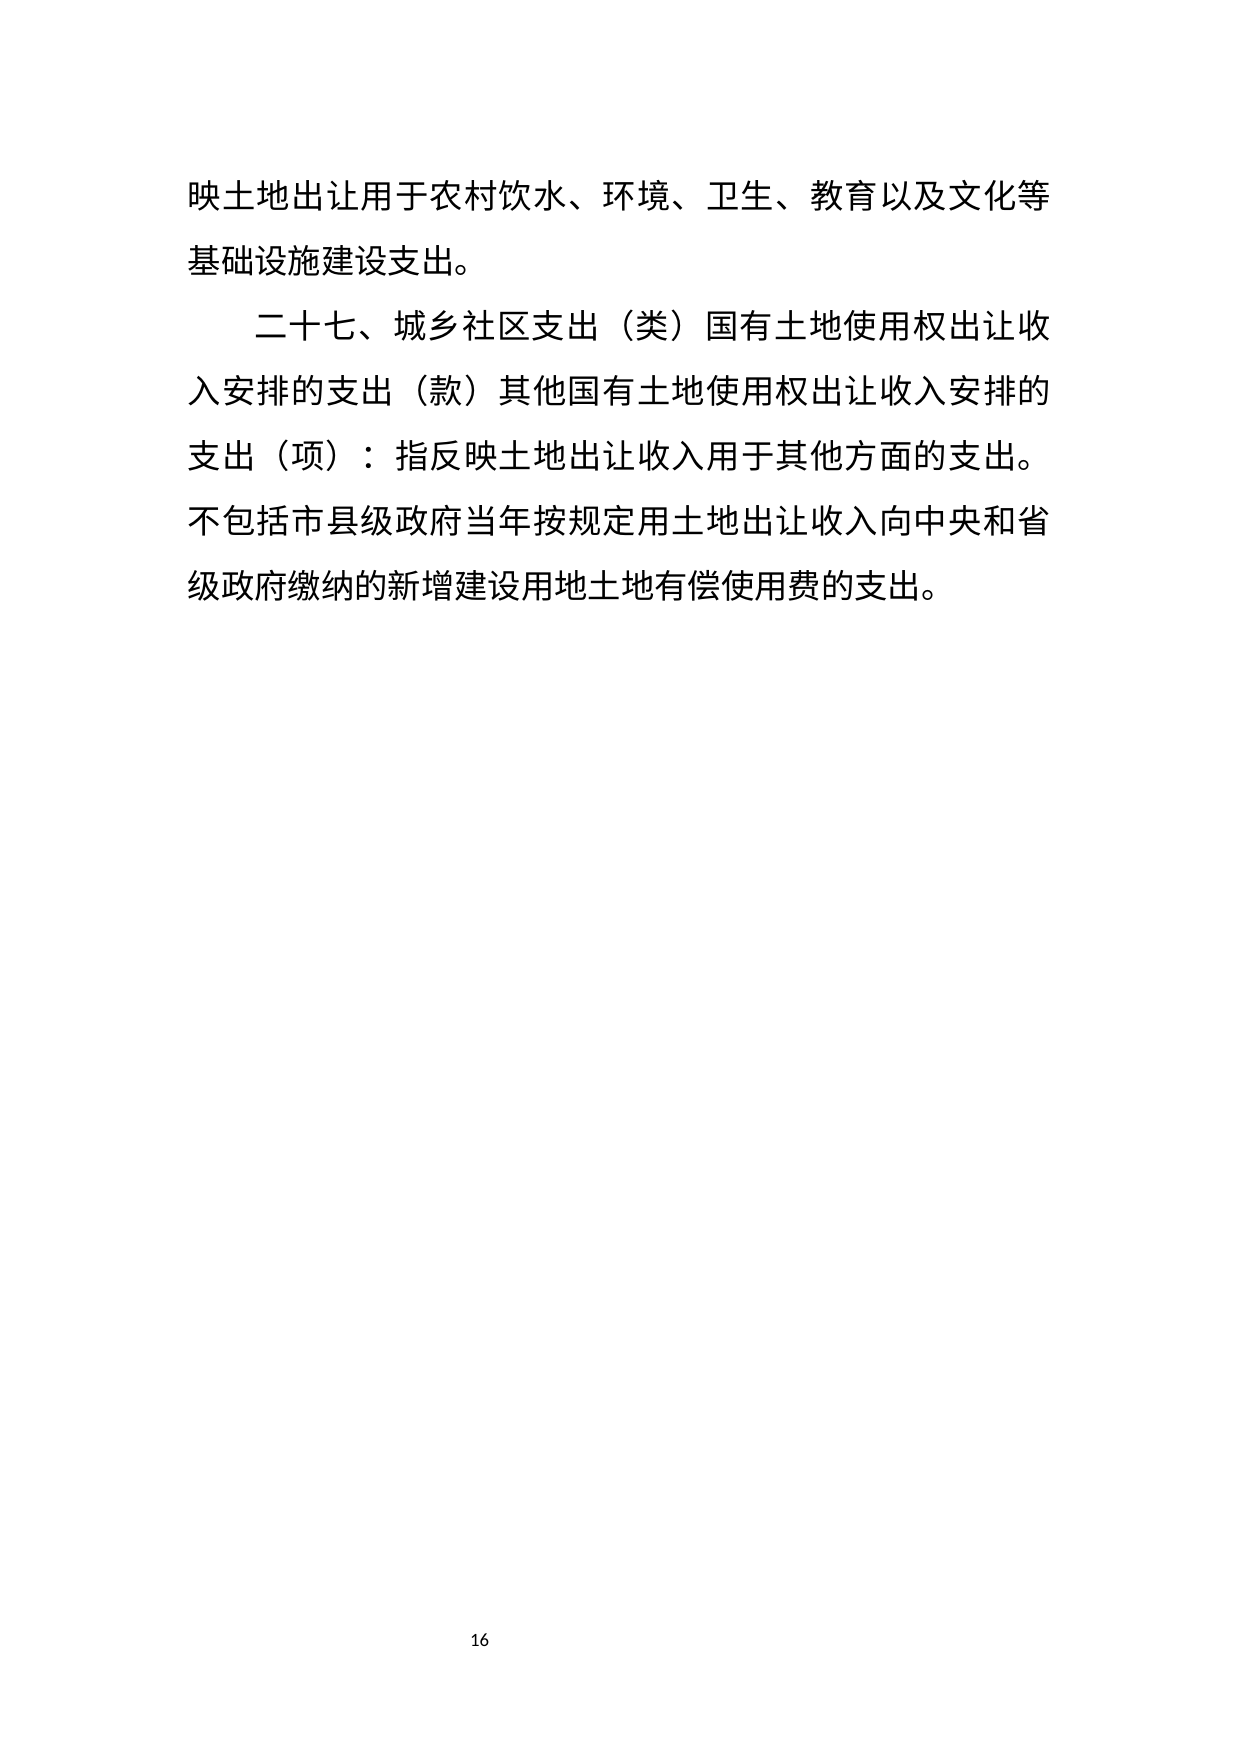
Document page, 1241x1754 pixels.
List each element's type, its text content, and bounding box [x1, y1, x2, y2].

text 二十七、城乡社区支出（类）国有土地使用权出让收入安排的支出（款）其他国有土地使用权出让收入安排的支出（项）：指反映土地出让收入用于其他方面的支出。不包括市县级政府当年按规定用土地出让收入向中央和省级政府缴纳的新增建设用地土地有偿使用费的支出。 [187, 292, 1053, 617]
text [187, 162, 1053, 292]
